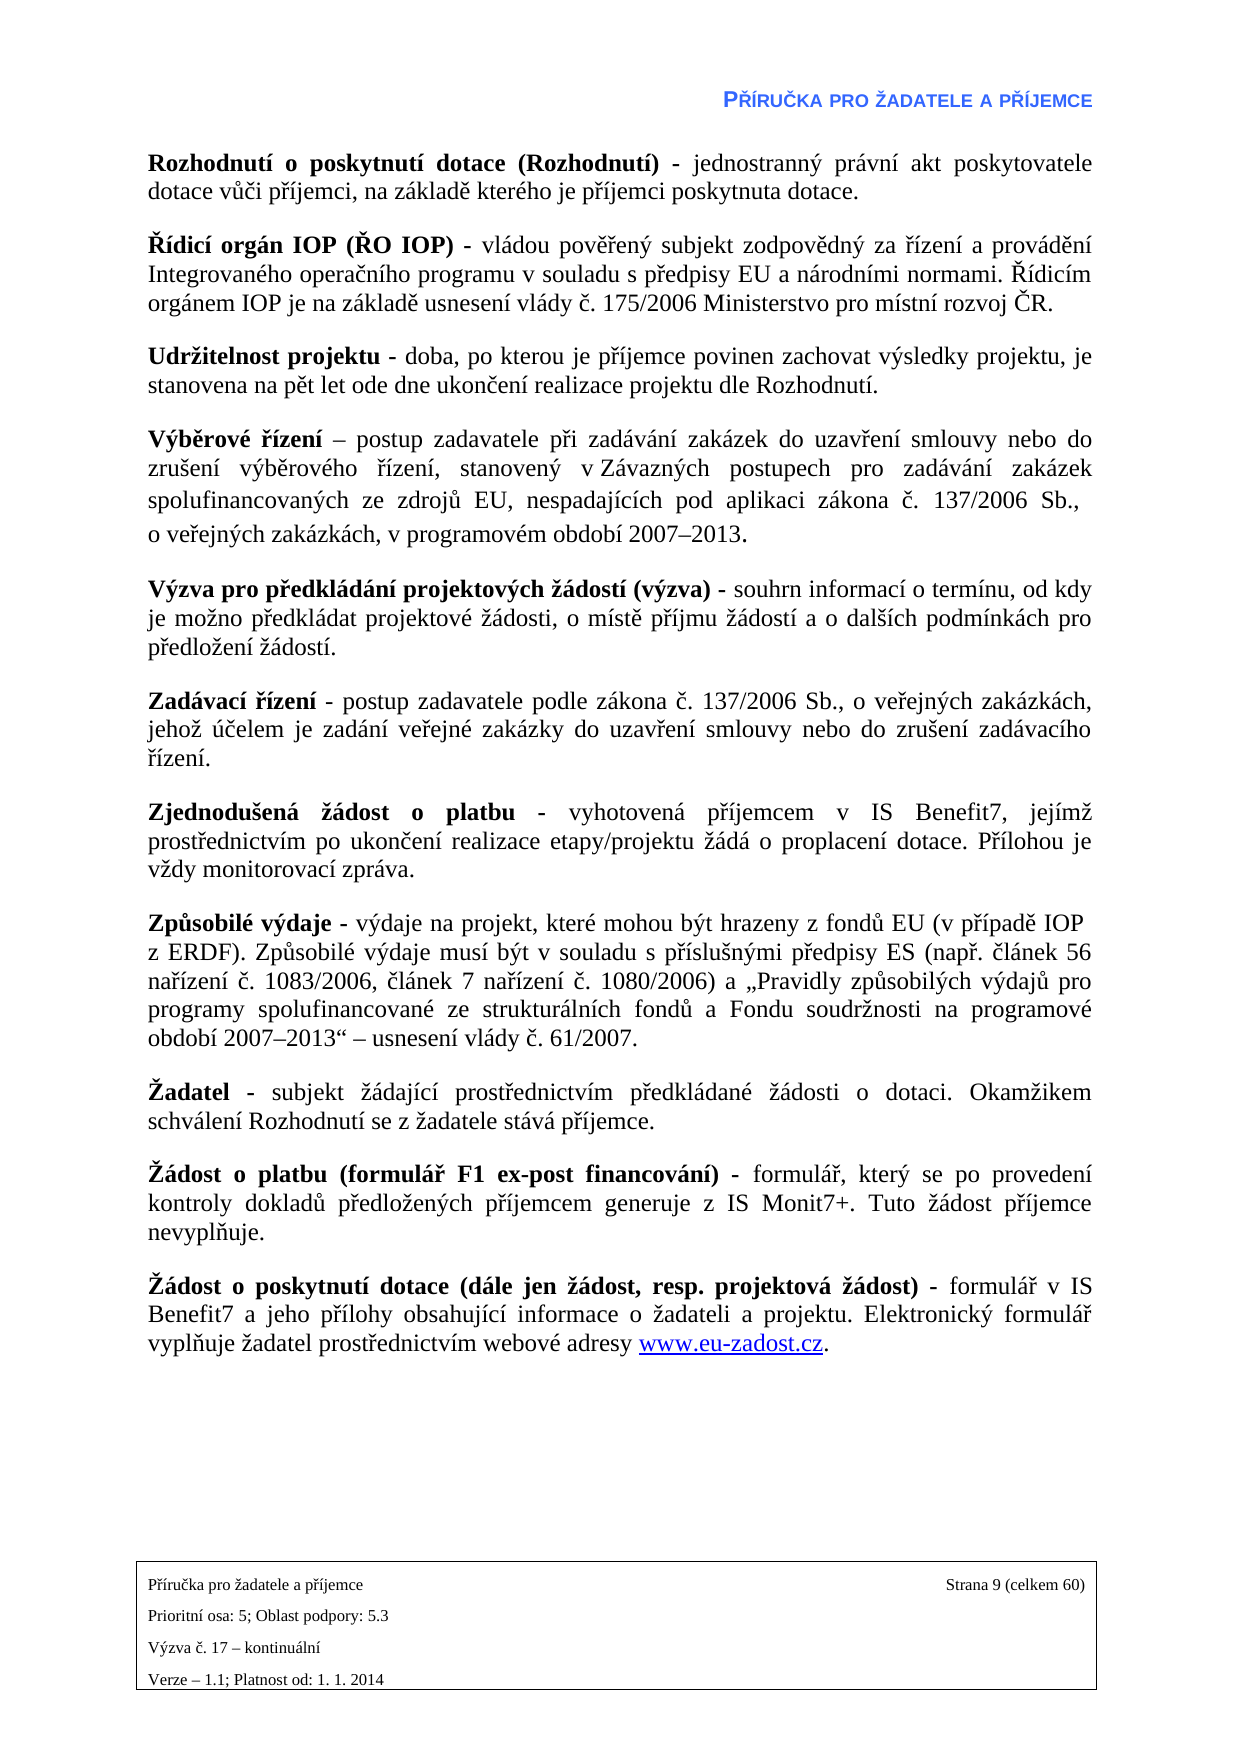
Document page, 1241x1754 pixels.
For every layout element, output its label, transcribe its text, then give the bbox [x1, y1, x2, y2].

text Žádost o platbu (formulář F1 ex-post financování) - formulář, který se po provedení kontroly dokladů předložených příjemcem generuje z IS Monit7+. Tuto žádost příjemce nevyplňuje. [148, 1159, 1093, 1246]
text Způsobilé výdaje - výdaje na projekt, které mohou být hrazeny z fondů EU (v případě IOP z ERDF). Způsobilé výdaje musí být v souladu s příslušnými předpisy ES (např. článek 56 nařízení č. 1083/2006, článek 7 nařízení č. 1080/2006) a „Pravidly způsobilých výdajů pro programy spolufinancované ze strukturálních fondů a Fondu soudržnosti na programové období 2007–2013“ – usnesení vlády č. 61/2007. [148, 908, 1093, 1052]
text Zadávací řízení - postup zadavatele podle zákona č. 137/2006 Sb., o veřejných zakázkách, jehož účelem je zadání veřejné zakázky do uzavření smlouvy nebo do zrušení zadávacího řízení. [148, 686, 1093, 772]
text Udržitelnost projektu - doba, po kterou je příjemce povinen zachovat výsledky projektu, je stanovena na pět let ode dne ukončení realizace projektu dle Rozhodnutí. [148, 341, 1093, 399]
text Žádost o poskytnutí dotace (dále jen žádost, resp. projektová žádost) - formulář v IS Benefit7 a jeho přílohy obsahující informace o žadateli a projektu. Elektronický formulář vyplňuje žadatel prostřednictvím webové adresy www.eu-zadost.cz. [148, 1271, 1093, 1357]
text Zjednodušená žádost o platbu - vyhotovená příjemcem v IS Benefit7, jejímž prostřednictvím po ukončení realizace etapy/projektu žádá o proplacení dotace. Přílohou je vždy monitorovací zpráva. [148, 797, 1093, 883]
text Žadatel - subjekt žádající prostřednictvím předkládané žádosti o dotaci. Okamžikem schválení Rozhodnutí se z žadatele stává příjemce. [148, 1077, 1093, 1134]
text Výzva pro předkládání projektových žádostí (výzva) - souhrn informací o termínu, od kdy je možno předkládat projektové žádosti, o místě příjmu žádostí a o dalších podmínkách pro předložení žádostí. [148, 574, 1093, 661]
text Řídicí orgán IOP (ŘO IOP) - vládou pověřený subjekt zodpovědný za řízení a provádění Integrovaného operačního programu v souladu s předpisy EU a národními normami. Řídicím orgánem IOP je na základě usnesení vlády č. 175/2006 Ministerstvo pro místní rozvoj ČR. [148, 230, 1093, 316]
text Rozhodnutí o poskytnutí dotace (Rozhodnutí) - jednostranný právní akt poskytovatele dotace vůči příjemci, na základě kterého je příjemci poskytnuta dotace. [148, 148, 1093, 205]
text Výběrové řízení – postup zadavatele při zadávání zakázek do uzavření smlouvy nebo do zrušení výběrového řízení, stanovený v Závazných postupech pro zadávání zakázek spolufinancovaných ze zdrojů EU, nespadajících pod aplikaci zákona č. 137/2006 Sb., o veřejných zakázkách, v programovém období 2007–2013. [148, 424, 1093, 549]
